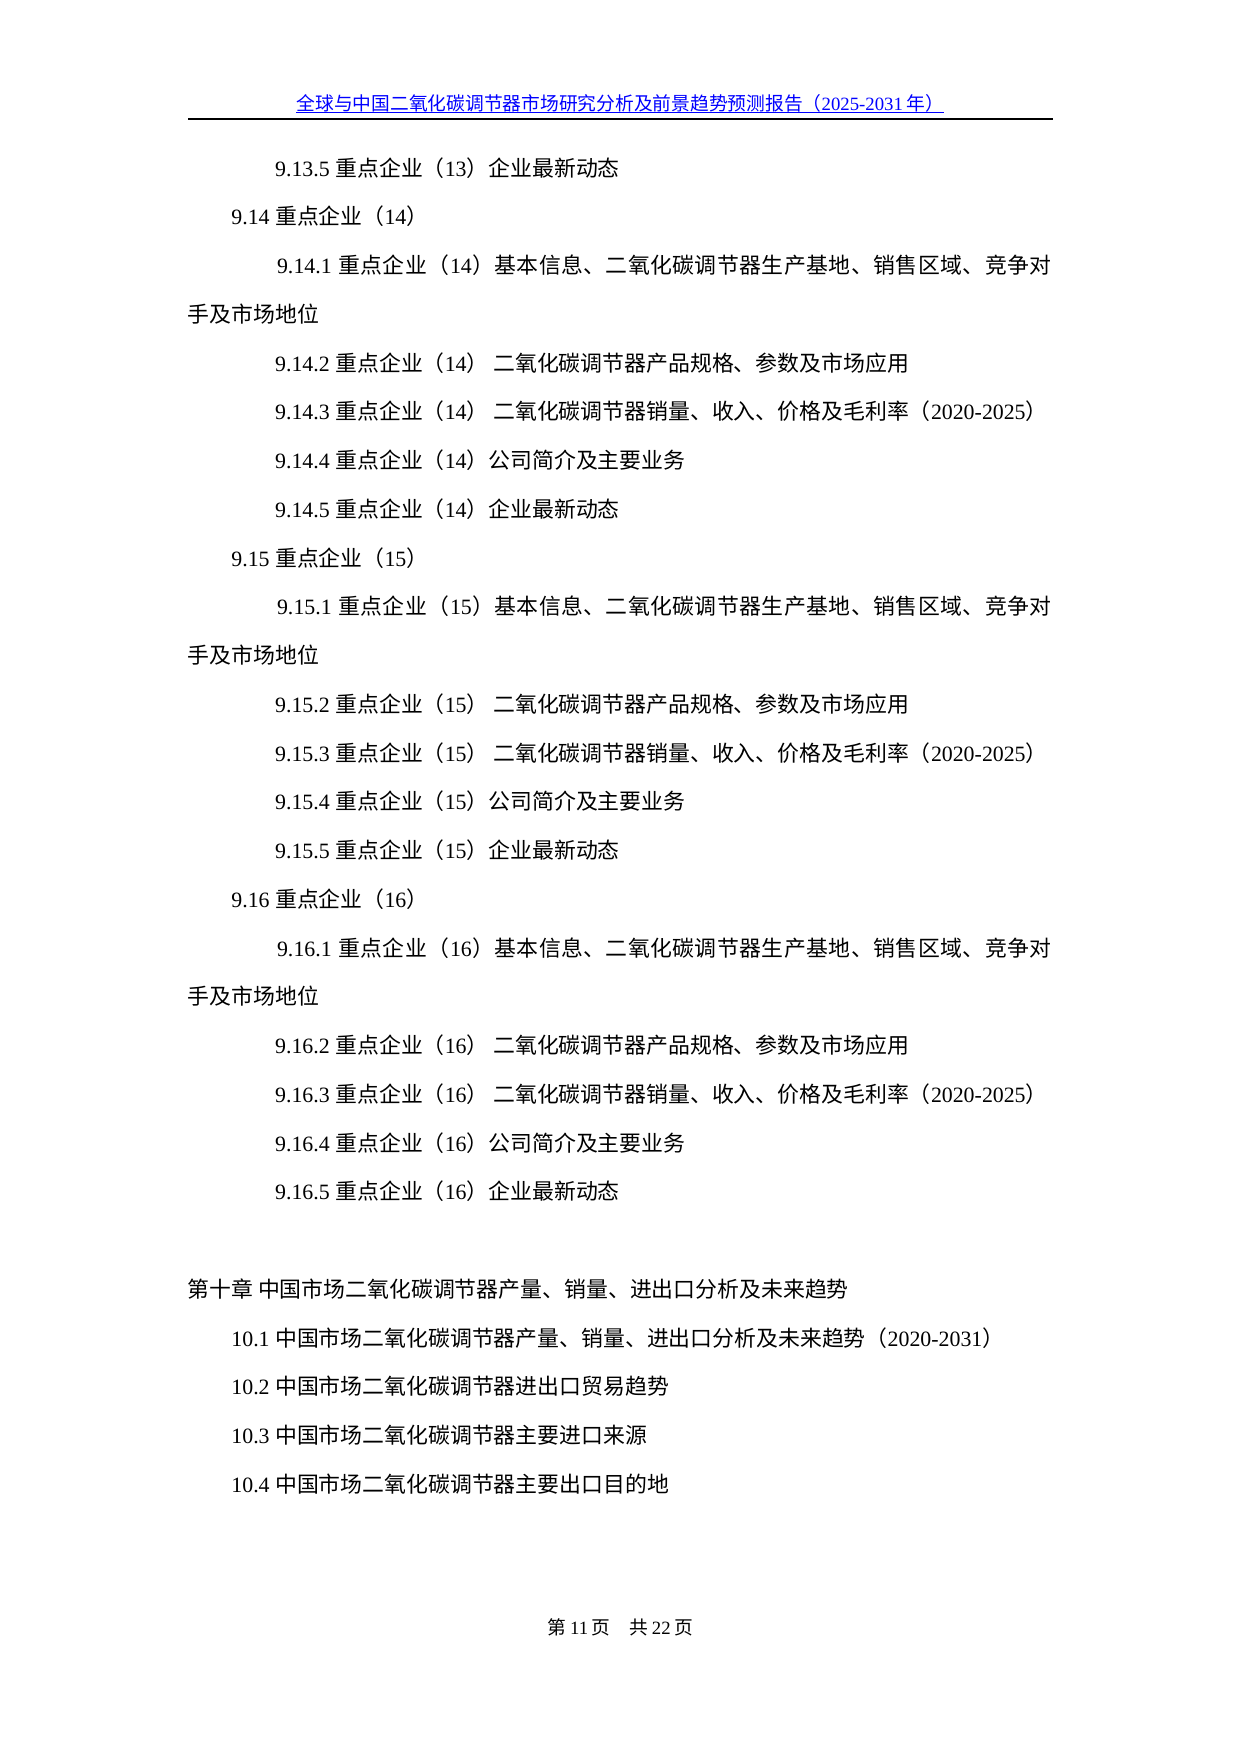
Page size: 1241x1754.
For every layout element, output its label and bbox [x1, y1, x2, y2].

text [187, 150, 1053, 1499]
